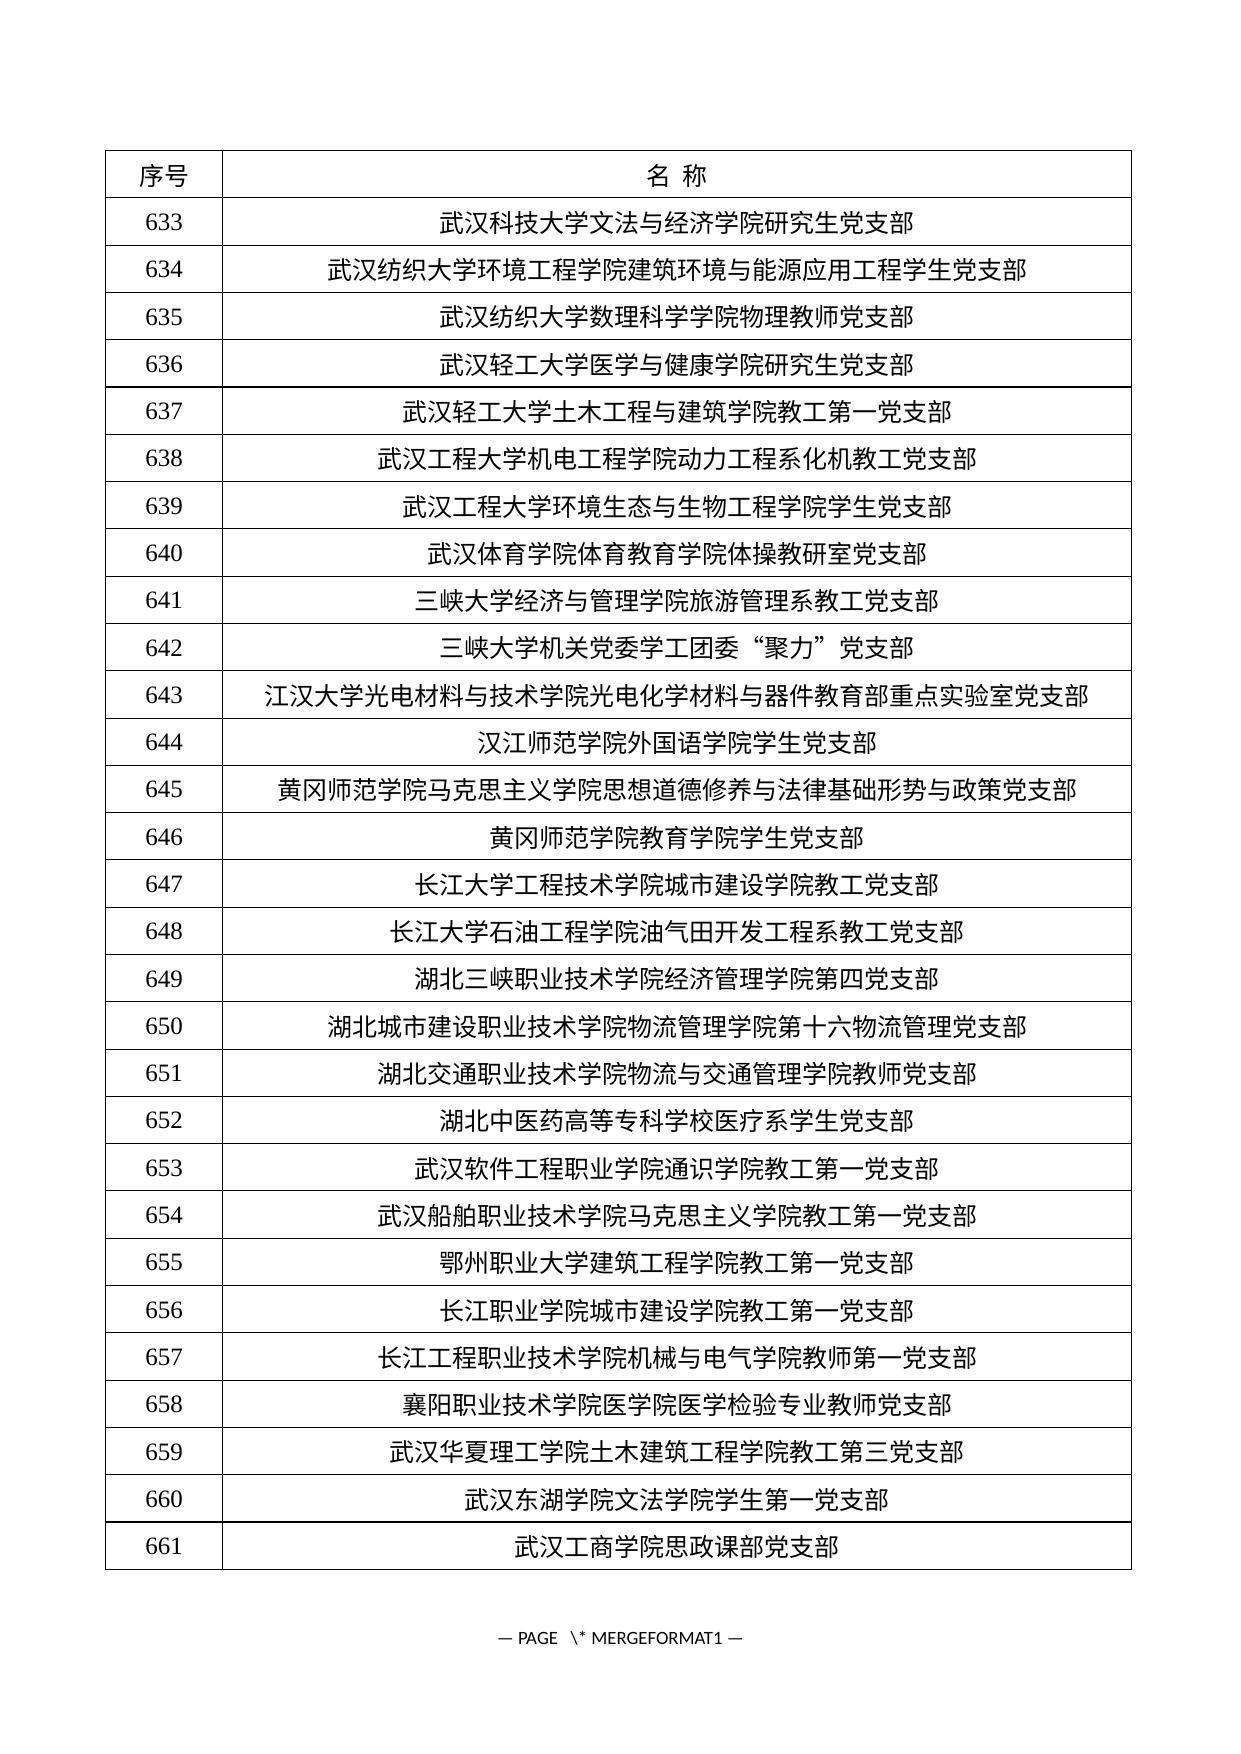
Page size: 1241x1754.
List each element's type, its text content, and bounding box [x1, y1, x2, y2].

table_cell 武汉科技大学文法与经济学院研究生党支部 [223, 198, 1131, 244]
table_cell 鄂州职业大学建筑工程学院教工第一党支部 [223, 1239, 1131, 1285]
table_cell 654 [106, 1191, 222, 1238]
table_cell 661 [106, 1523, 222, 1569]
table_cell 武汉东湖学院文法学院学生第一党支部 [223, 1475, 1131, 1521]
table_cell 江汉大学光电材料与技术学院光电化学材料与器件教育部重点实验室党支部 [223, 671, 1131, 717]
table_cell 三峡大学机关党委学工团委“聚力”党支部 [223, 624, 1131, 670]
table_cell 634 [106, 246, 222, 292]
table_cell 襄阳职业技术学院医学院医学检验专业教师党支部 [223, 1381, 1131, 1427]
table_cell 647 [106, 860, 222, 907]
table_cell 655 [106, 1239, 222, 1285]
table_cell 653 [106, 1144, 222, 1190]
table_cell 651 [106, 1050, 222, 1096]
table_cell 黄冈师范学院教育学院学生党支部 [223, 813, 1131, 859]
table_cell 652 [106, 1097, 222, 1143]
table_cell 武汉纺织大学环境工程学院建筑环境与能源应用工程学生党支部 [223, 246, 1131, 292]
table_cell 646 [106, 813, 222, 859]
table_cell 644 [106, 719, 222, 765]
table_cell 633 [106, 198, 222, 244]
table_cell 657 [106, 1333, 222, 1379]
table_cell 641 [106, 577, 222, 623]
table_cell 长江工程职业技术学院机械与电气学院教师第一党支部 [223, 1333, 1131, 1379]
table_cell 湖北中医药高等专科学校医疗系学生党支部 [223, 1097, 1131, 1143]
table_cell 长江职业学院城市建设学院教工第一党支部 [223, 1286, 1131, 1332]
table_cell 636 [106, 340, 222, 386]
table_cell 643 [106, 671, 222, 717]
table_cell 武汉纺织大学数理科学学院物理教师党支部 [223, 293, 1131, 339]
table_cell 武汉工程大学环境生态与生物工程学院学生党支部 [223, 482, 1131, 528]
table_cell 640 [106, 529, 222, 576]
table_cell 649 [106, 955, 222, 1001]
table_cell 湖北城市建设职业技术学院物流管理学院第十六物流管理党支部 [223, 1002, 1131, 1048]
table_cell 639 [106, 482, 222, 528]
table_cell 660 [106, 1475, 222, 1521]
table_cell 648 [106, 908, 222, 954]
table_cell 三峡大学经济与管理学院旅游管理系教工党支部 [223, 577, 1131, 623]
table_cell 656 [106, 1286, 222, 1332]
table_cell 黄冈师范学院马克思主义学院思想道德修养与法律基础形势与政策党支部 [223, 766, 1131, 812]
table_cell 湖北三峡职业技术学院经济管理学院第四党支部 [223, 955, 1131, 1001]
table_cell 武汉工商学院思政课部党支部 [223, 1523, 1131, 1569]
table_cell 武汉轻工大学医学与健康学院研究生党支部 [223, 340, 1131, 386]
table_cell 武汉工程大学机电工程学院动力工程系化机教工党支部 [223, 435, 1131, 481]
table_cell 650 [106, 1002, 222, 1048]
table_cell 645 [106, 766, 222, 812]
table_header 序号 [106, 151, 222, 197]
table_cell 武汉体育学院体育教育学院体操教研室党支部 [223, 529, 1131, 576]
table_cell 635 [106, 293, 222, 339]
table_cell 长江大学石油工程学院油气田开发工程系教工党支部 [223, 908, 1131, 954]
table_cell 659 [106, 1428, 222, 1474]
table_cell 638 [106, 435, 222, 481]
table_cell 武汉轻工大学土木工程与建筑学院教工第一党支部 [223, 388, 1131, 434]
table_cell 武汉华夏理工学院土木建筑工程学院教工第三党支部 [223, 1428, 1131, 1474]
table_cell 658 [106, 1381, 222, 1427]
table_cell 642 [106, 624, 222, 670]
table_header 名 称 [223, 151, 1131, 197]
table_cell 湖北交通职业技术学院物流与交通管理学院教师党支部 [223, 1050, 1131, 1096]
table_cell 长江大学工程技术学院城市建设学院教工党支部 [223, 860, 1131, 907]
table_cell 637 [106, 388, 222, 434]
table_cell 汉江师范学院外国语学院学生党支部 [223, 719, 1131, 765]
table_cell 武汉软件工程职业学院通识学院教工第一党支部 [223, 1144, 1131, 1190]
table_cell 武汉船舶职业技术学院马克思主义学院教工第一党支部 [223, 1191, 1131, 1238]
